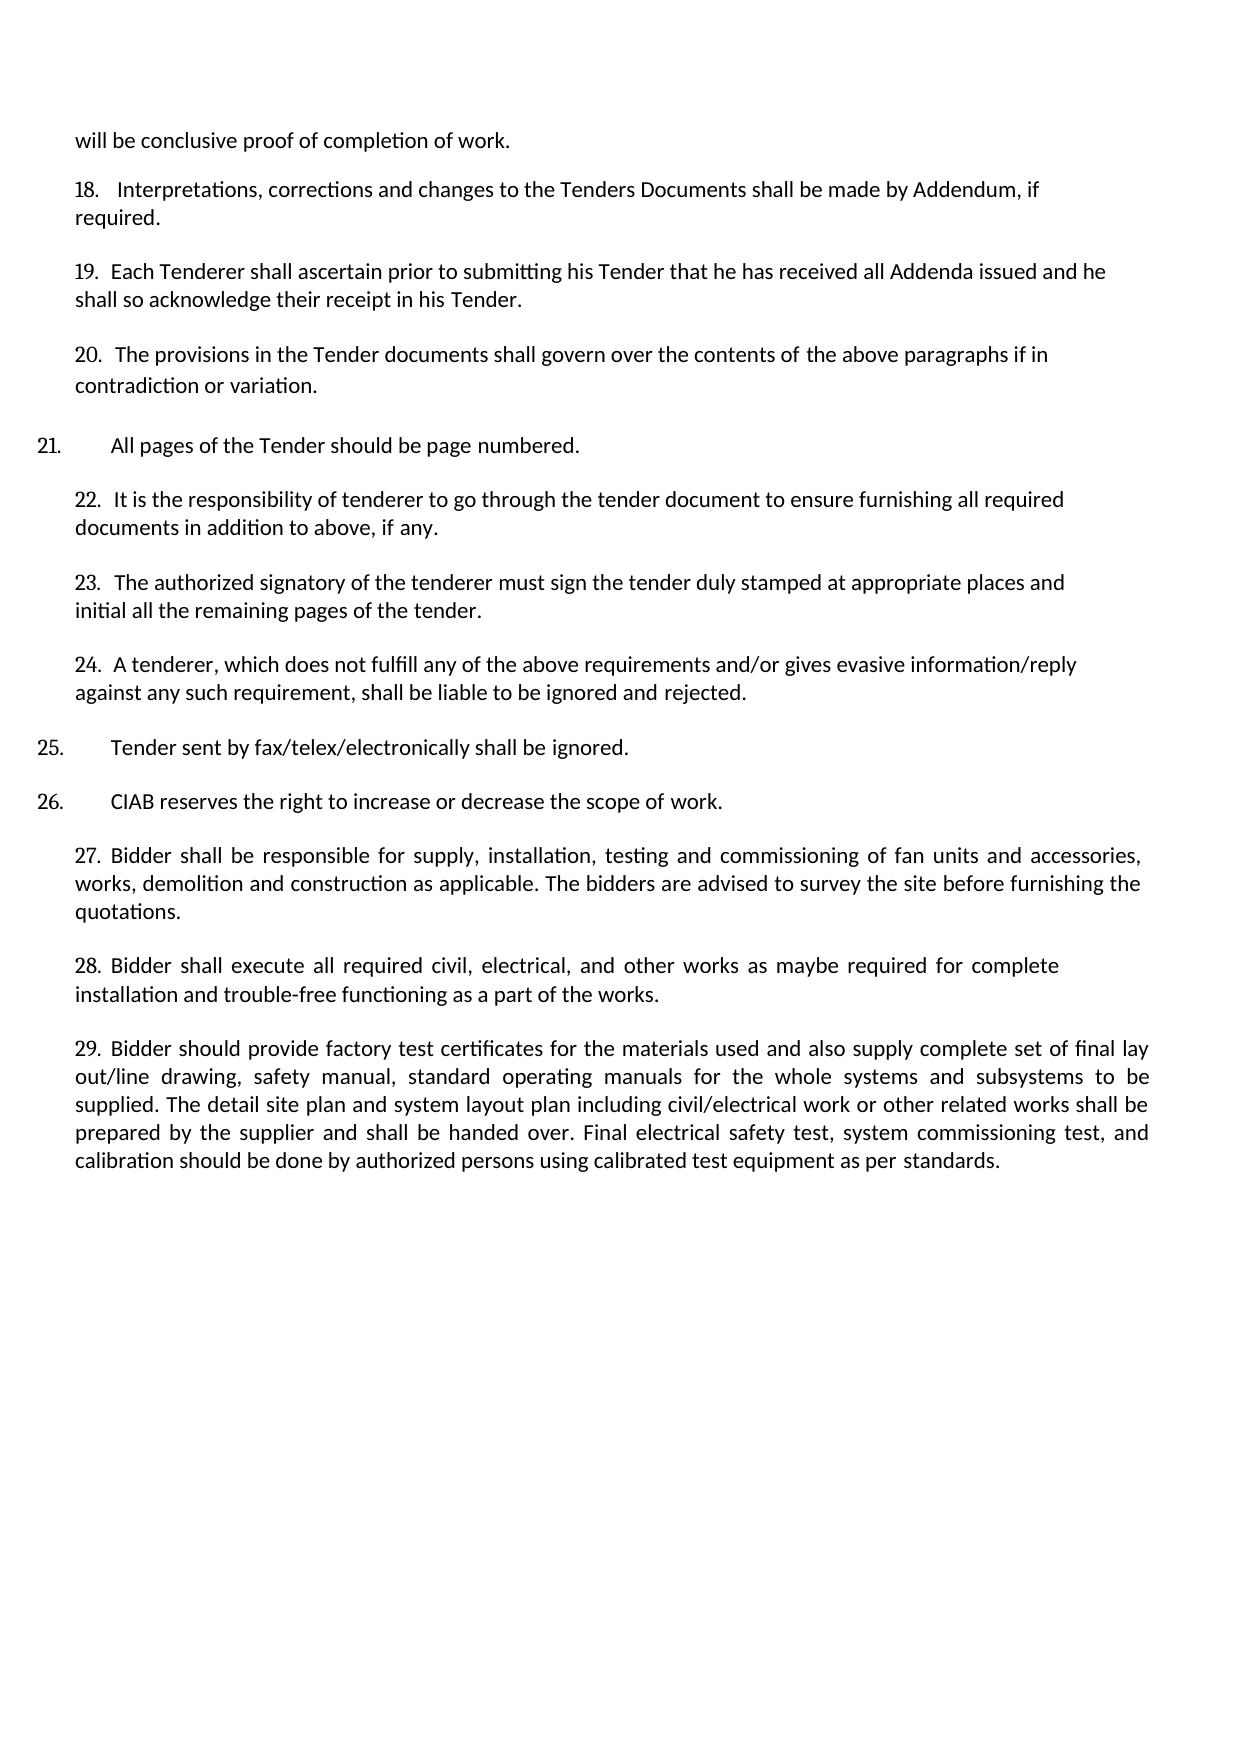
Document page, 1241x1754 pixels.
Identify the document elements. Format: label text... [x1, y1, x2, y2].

list Bidder shall be responsible for supply, installation, testing and commissioning of fan units and accessories, works, demolition and construction as applicable. The bidders are advised to survey the site before furnishing the quotations. [75, 841, 1144, 926]
list The provisions in the Tender documents shall govern over the contents of the above paragraphs if in contradiction or variation. [75, 340, 1096, 399]
list Each Tenderer shall ascertain prior to submitting his Tender that he has received all Addenda issued and he shall so acknowledge their receipt in his Tender. [75, 257, 1134, 313]
list Interpretations, corrections and changes to the Tenders Documents shall be made by Addendum, if required. [75, 175, 1083, 231]
list The authorized signatory of the tenderer must sign the tender duly stamped at appropriate places and initial all the remaining pages of the tender. [75, 568, 1112, 624]
list Bidder should provide factory test certificates for the materials used and also supply complete set of final lay out/line drawing, safety manual, standard operating manuals for the whole systems and subsystems to be supplied. The detail site plan and system layout plan including civil/electrical work or other related works shall be prepared by the supplier and shall be handed over. Final electrical safety test, system commissioning test, and calibration should be done by authorized persons using calibrated test equipment as per standards. [75, 1034, 1151, 1174]
list Bidder shall execute all required civil, electrical, and other works as maybe required for complete installation and trouble-free functioning as a part of the works. [75, 952, 1061, 1008]
list All pages of the Tender should be page numbered. [37, 431, 1186, 459]
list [75, 127, 1151, 154]
list A tenderer, which does not fulfill any of the above requirements and/or gives evasive information/reply against any such requirement, shall be liable to be ignored and rejected. [75, 650, 1129, 706]
list It is the responsibility of tenderer to go through the tender document to ensure furnishing all required documents in addition to above, if any. [75, 485, 1113, 541]
list Tender sent by fax/telex/electronically shall be ignored. [37, 733, 1186, 761]
list CIAB reserves the right to increase or decrease the scope of work. [37, 787, 1186, 815]
